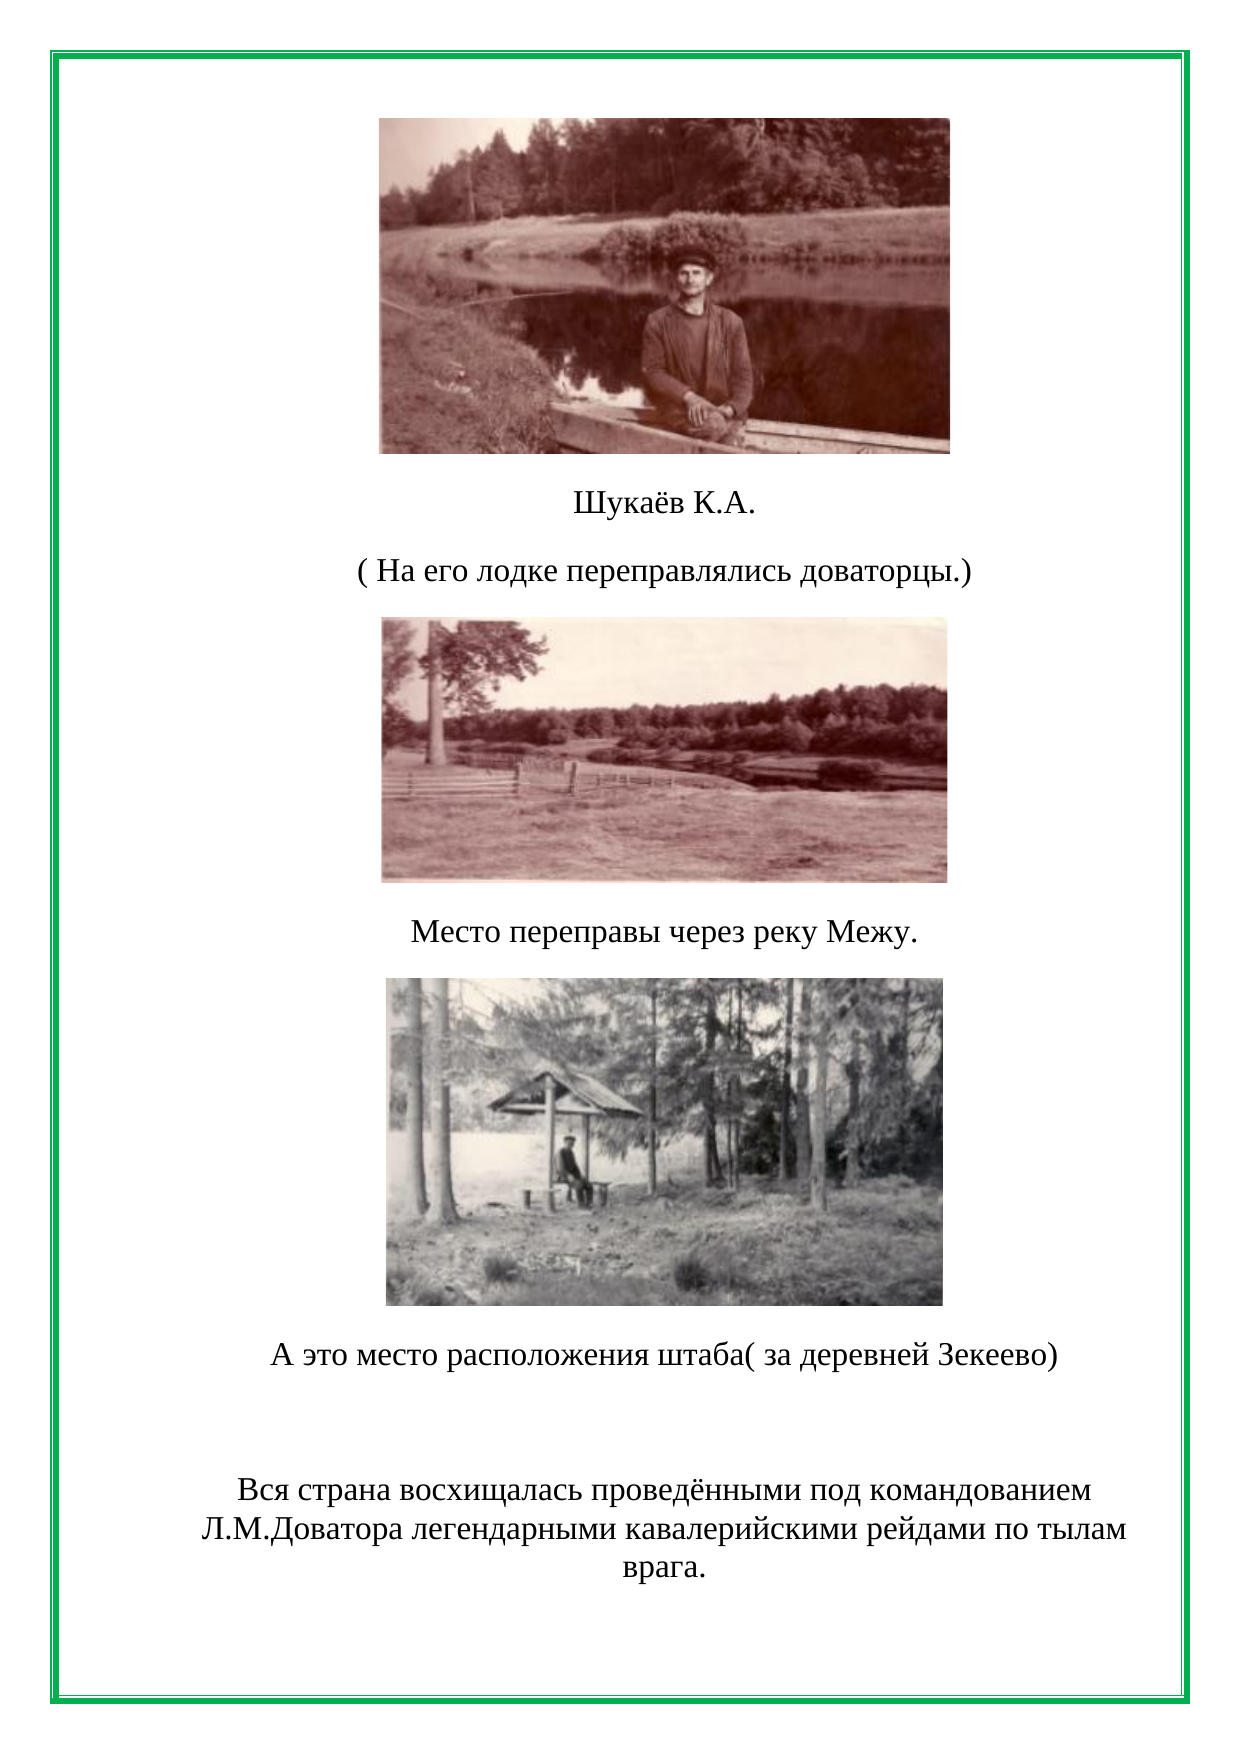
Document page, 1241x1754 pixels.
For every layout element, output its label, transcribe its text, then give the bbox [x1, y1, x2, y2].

picture [385, 978, 943, 1306]
text Шукаёв К.А. [177, 483, 1152, 521]
text А это место расположения штаба( за деревней Зекеево) [177, 1334, 1152, 1373]
picture [381, 617, 948, 883]
text Вся страна восхищалась проведёнными под командованием Л.М.Доватора легендарными кавалерийскими рейдами по тылам врага. [177, 1469, 1152, 1584]
text ( На его лодке переправлялись доваторцы.) [177, 550, 1152, 588]
picture [378, 118, 951, 454]
text Место переправы через реку Межу. [177, 911, 1152, 950]
